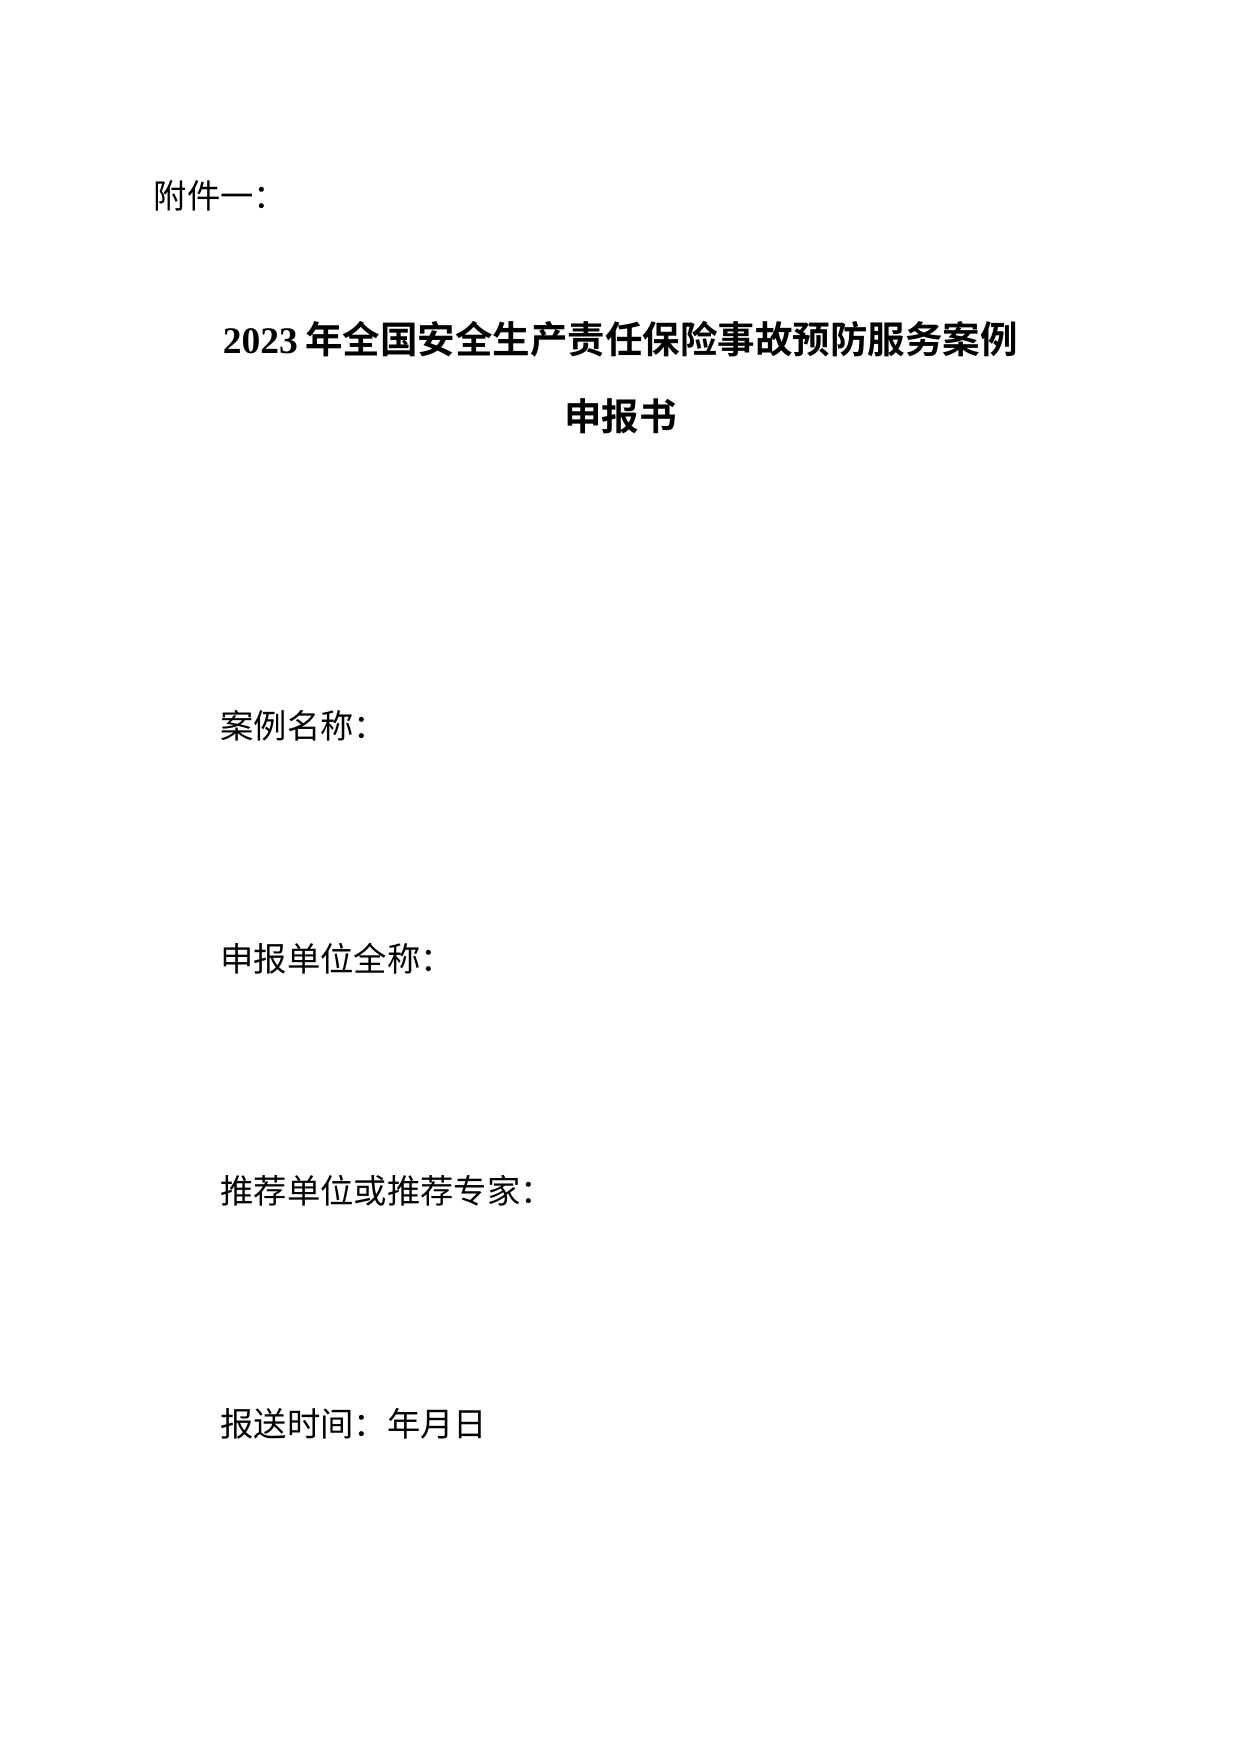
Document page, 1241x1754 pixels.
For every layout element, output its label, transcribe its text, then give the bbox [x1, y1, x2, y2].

text 报送时间：年月日 [153, 1389, 1087, 1454]
text 附件一： [153, 162, 1087, 227]
text 申报书 [153, 382, 1087, 447]
text 推荐单位或推荐专家： [153, 1157, 1087, 1222]
text 申报单位全称： [153, 924, 1087, 989]
text 案例名称： [153, 692, 1087, 757]
text 2023年全国安全生产责任保险事故预防服务案例 [153, 304, 1087, 369]
